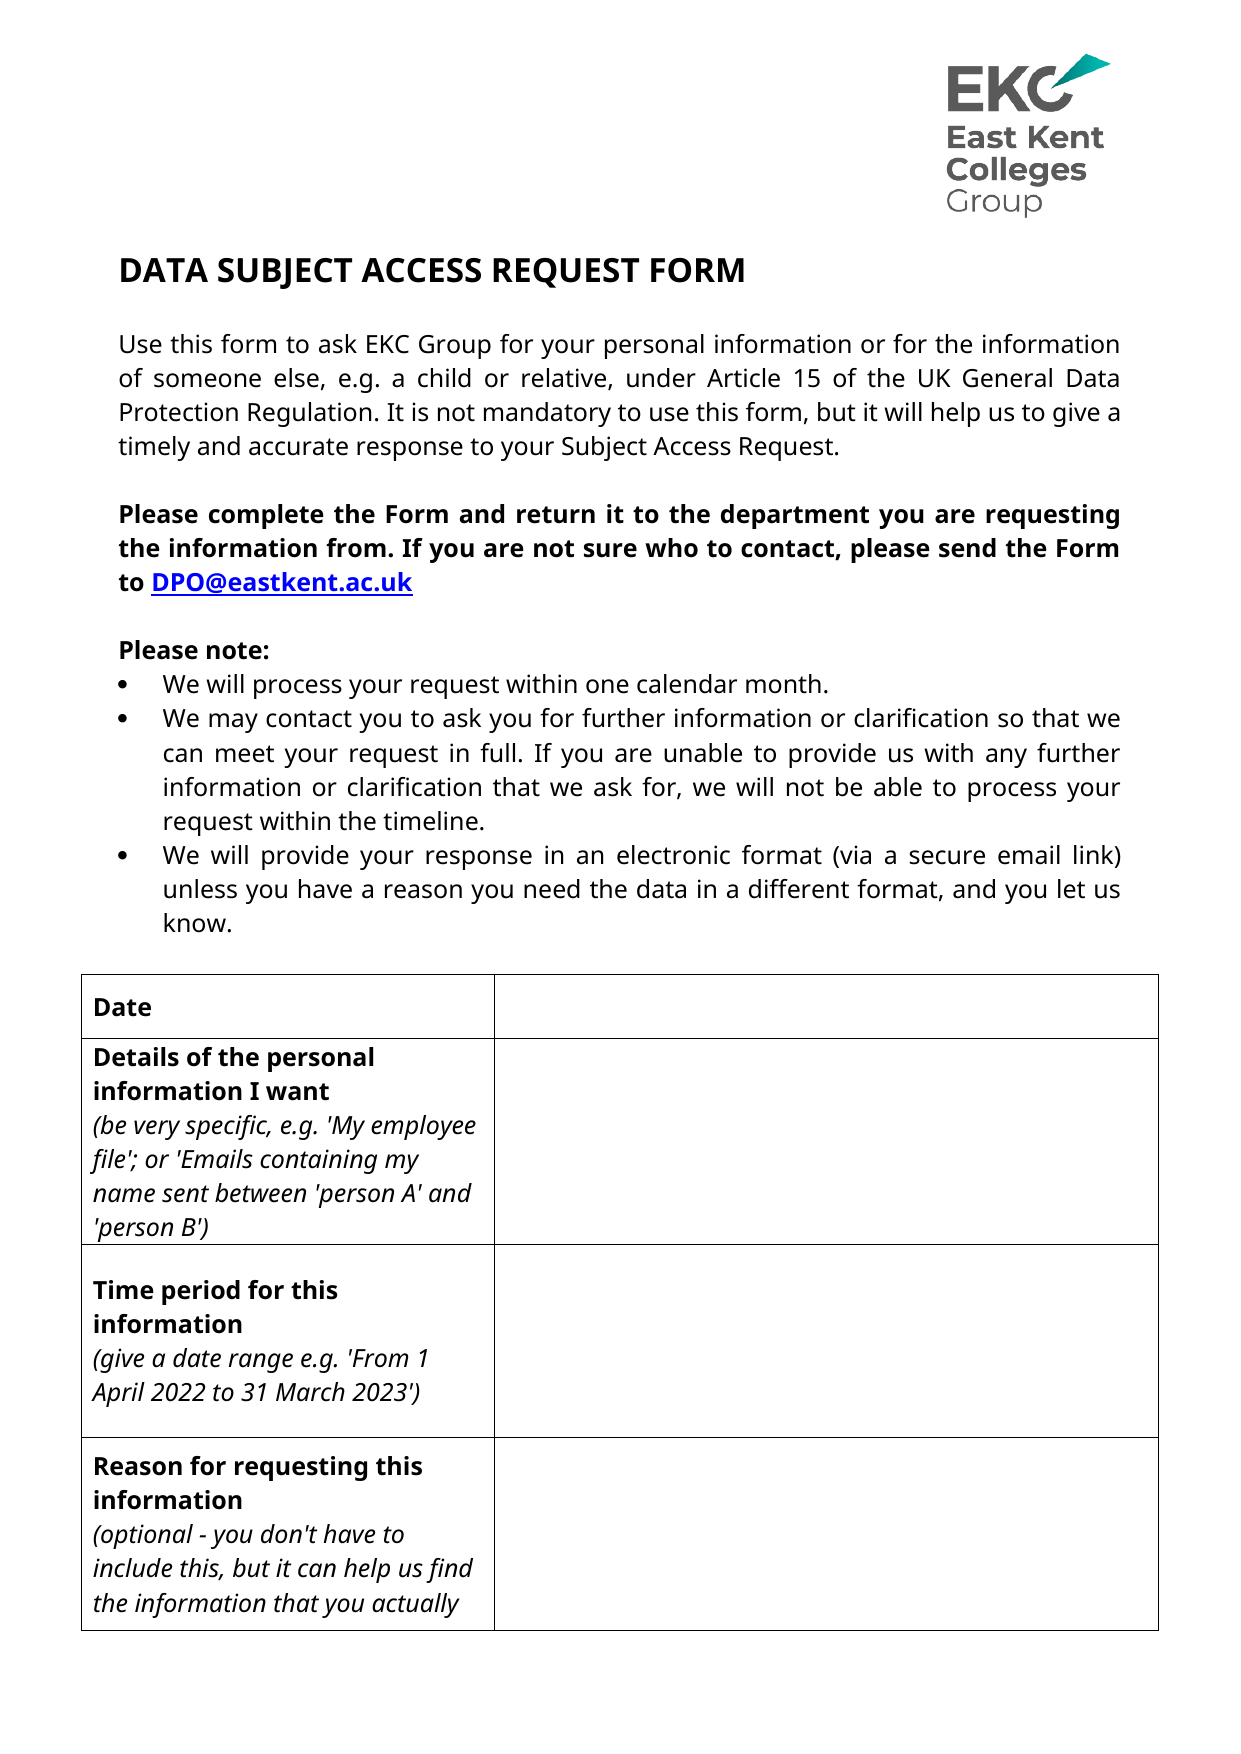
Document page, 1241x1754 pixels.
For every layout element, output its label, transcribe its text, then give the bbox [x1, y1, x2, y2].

picture [946, 53, 1111, 218]
table_header Date [82, 975, 494, 1038]
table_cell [82, 1438, 494, 1630]
text DATA SUBJECT ACCESS REQUEST FORM [118, 247, 1122, 292]
table_header [495, 975, 1158, 1038]
table_cell Details of the personal information I want (be very specific, e.g. 'My employee file'; or 'Emails containing my name sent between 'person A' and 'person B') [82, 1039, 494, 1244]
table_cell [495, 1438, 1158, 1630]
table_cell [495, 1039, 1158, 1244]
text Use this form to ask EKC Group for your personal information or for the information of someone else, e.g. a child or relative, under Article 15 of the UK General Data Protection Regulation. It is not mandatory to use this form, but it will help us to give a timely and accurate response to your Subject Access Request. [118, 326, 1122, 463]
text Please note: [118, 633, 1122, 667]
table_cell [495, 1245, 1158, 1437]
list We will process your request within one calendar month. [118, 667, 1122, 701]
list We may contact you to ask you for further information or clarification so that we can meet your request in full. If you are unable to provide us with any further information or clarification that we ask for, we will not be able to process your request within the timeline. [118, 701, 1122, 837]
text Please complete the Form and return it to the department you are requesting the information from. If you are not sure who to contact, please send the Form to DPO@eastkent.ac.uk [118, 497, 1122, 599]
list We will provide your response in an electronic format (via a secure email link) unless you have a reason you need the data in a different format, and you let us know. [118, 837, 1122, 939]
table_cell Time period for this information (give a date range e.g. 'From 1 April 2022 to 31 March 2023') [82, 1245, 494, 1437]
